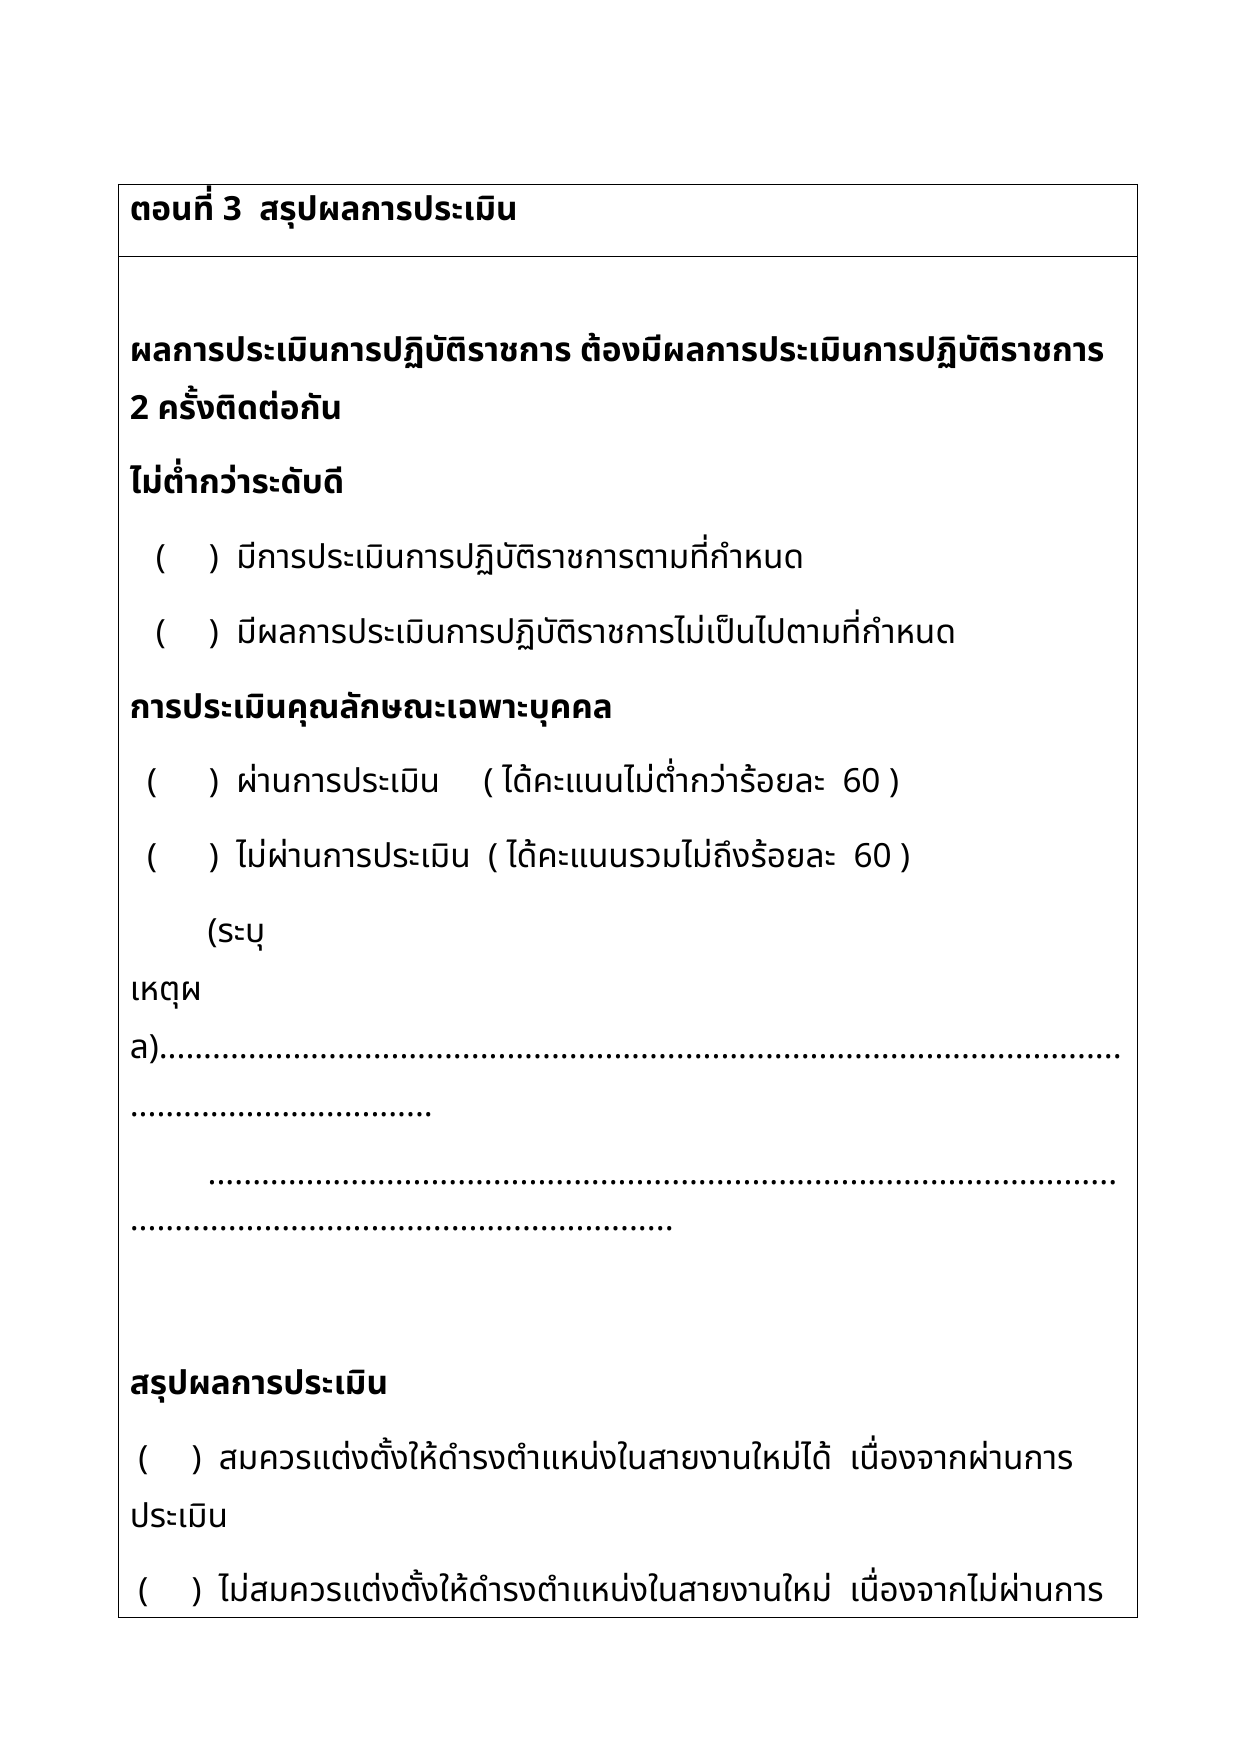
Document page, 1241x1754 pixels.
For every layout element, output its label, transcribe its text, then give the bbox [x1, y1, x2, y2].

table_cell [119, 257, 1137, 1617]
table_header ตอนที่ 3 สรุปผลการประเมิน [119, 185, 1137, 256]
